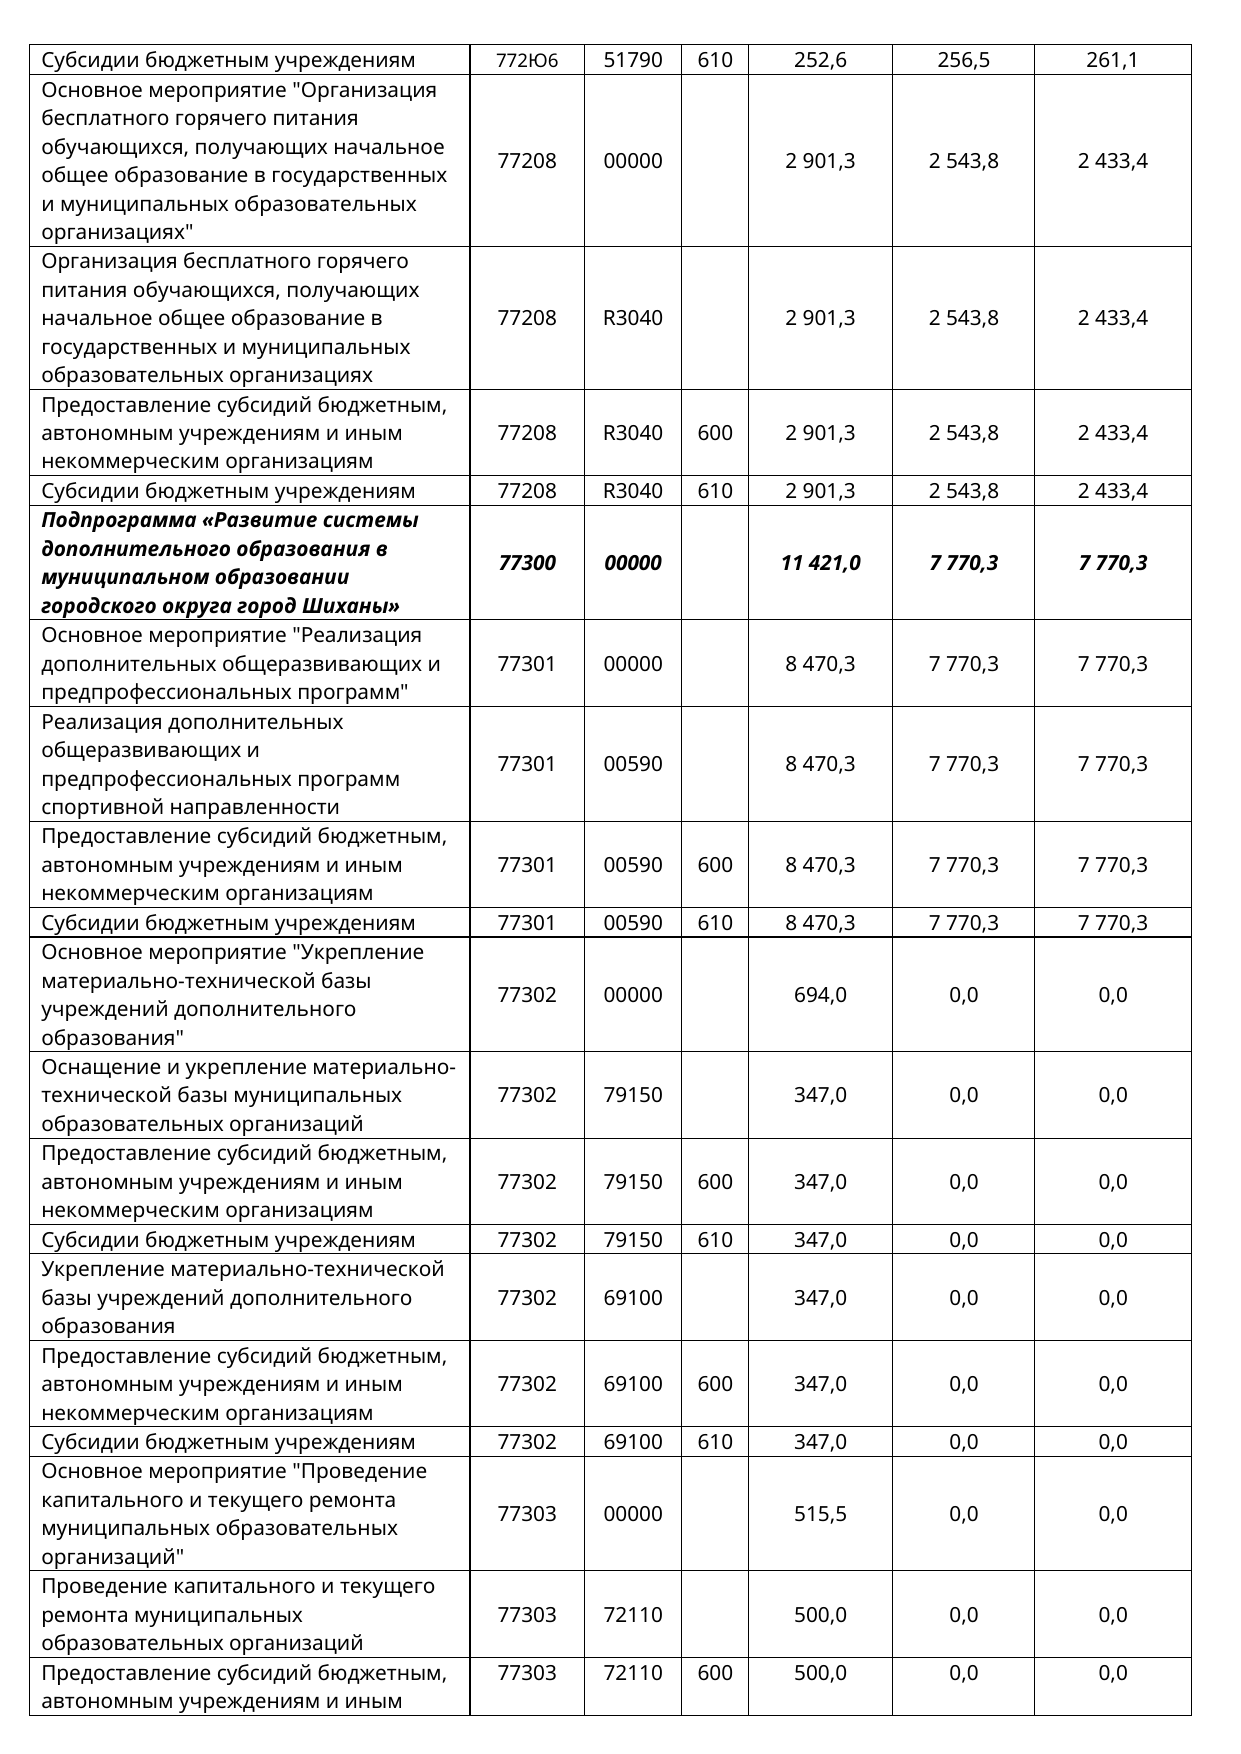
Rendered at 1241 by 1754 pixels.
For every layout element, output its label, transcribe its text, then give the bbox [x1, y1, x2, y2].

table_cell 11 421,0 [749, 506, 892, 619]
table_cell 347,0 [749, 1052, 892, 1137]
table_cell 7 770,3 [893, 908, 1034, 936]
table_cell 8 470,3 [749, 707, 892, 821]
table_cell Предоставление субсидий бюджетным, автономным учреждениям и иным некоммерческим организациям [30, 1139, 469, 1224]
table_cell 500,0 [749, 1658, 892, 1714]
table_cell 2 901,3 [749, 75, 892, 246]
table_cell Основное мероприятие "Проведение капитального и текущего ремонта муниципальных образовательных организаций" [30, 1457, 469, 1570]
table_cell 77303 [471, 1571, 584, 1657]
table_cell 600 [682, 390, 748, 475]
table_cell 0,0 [1035, 1571, 1191, 1657]
table_cell [682, 506, 748, 619]
table_cell 0,0 [1035, 1341, 1191, 1426]
table_cell 72110 [585, 1571, 681, 1657]
table_cell 610 [682, 1225, 748, 1253]
table_cell [682, 938, 748, 1051]
table_cell 00000 [585, 506, 681, 619]
table_cell Предоставление субсидий бюджетным, автономным учреждениям и иным некоммерческим организациям [30, 1341, 469, 1426]
table_cell 0,0 [1035, 938, 1191, 1051]
table_cell 0,0 [1035, 1139, 1191, 1224]
table_cell 2 901,3 [749, 247, 892, 389]
table_cell [682, 1254, 748, 1340]
table_cell 77302 [471, 1052, 584, 1137]
table_cell [682, 707, 748, 821]
table_cell 2 543,8 [893, 476, 1034, 504]
table_cell 77301 [471, 908, 584, 936]
table_cell 0,0 [893, 1139, 1034, 1224]
table_cell 00000 [585, 938, 681, 1051]
table_cell Субсидии бюджетным учреждениям [30, 1225, 469, 1253]
table_cell 2 543,8 [893, 75, 1034, 246]
table_cell 79150 [585, 1225, 681, 1253]
table_cell [682, 247, 748, 389]
table_cell 261,1 [1035, 45, 1191, 74]
table_cell 77302 [471, 1225, 584, 1253]
table_cell 69100 [585, 1427, 681, 1456]
table_cell R3040 [585, 247, 681, 389]
table_cell 2 543,8 [893, 247, 1034, 389]
table_cell 00590 [585, 908, 681, 936]
table_cell 7 770,3 [1035, 707, 1191, 821]
table_cell [682, 1457, 748, 1570]
table_cell 77302 [471, 938, 584, 1051]
table_cell 772Ю6 [471, 45, 584, 74]
table_cell 0,0 [1035, 1658, 1191, 1714]
table_cell 00000 [585, 1457, 681, 1570]
table_cell Основное мероприятие "Организация бесплатного горячего питания обучающихся, получающих начальное общее образование в государственных и муниципальных образовательных организациях" [30, 75, 469, 246]
table_cell 256,5 [893, 45, 1034, 74]
table_cell Субсидии бюджетным учреждениям [30, 476, 469, 504]
table_cell Субсидии бюджетным учреждениям [30, 1427, 469, 1456]
table_cell 69100 [585, 1254, 681, 1340]
table_cell 347,0 [749, 1427, 892, 1456]
table_cell 610 [682, 908, 748, 936]
table_cell 7 770,3 [1035, 822, 1191, 907]
table_cell 0,0 [893, 1341, 1034, 1426]
table_cell 694,0 [749, 938, 892, 1051]
table_cell Субсидии бюджетным учреждениям [30, 908, 469, 936]
table_cell 347,0 [749, 1139, 892, 1224]
table_cell 0,0 [1035, 1254, 1191, 1340]
table_cell R3040 [585, 476, 681, 504]
table_cell Укрепление материально-технической базы учреждений дополнительного образования [30, 1254, 469, 1340]
table_cell 79150 [585, 1052, 681, 1137]
table_cell 7 770,3 [893, 822, 1034, 907]
table_cell 600 [682, 1341, 748, 1426]
table_cell 00000 [585, 75, 681, 246]
table_cell [682, 75, 748, 246]
table_cell 8 470,3 [749, 908, 892, 936]
table_cell 0,0 [893, 1457, 1034, 1570]
table_cell 8 470,3 [749, 822, 892, 907]
table_cell 347,0 [749, 1254, 892, 1340]
table_cell Предоставление субсидий бюджетным, автономным учреждениям и иным некоммерческим организациям [30, 822, 469, 907]
table_cell 500,0 [749, 1571, 892, 1657]
table_cell 77301 [471, 620, 584, 706]
table_cell 0,0 [1035, 1052, 1191, 1137]
table_cell 600 [682, 1139, 748, 1224]
table_cell 7 770,3 [893, 506, 1034, 619]
table_cell 77301 [471, 707, 584, 821]
table_cell 600 [682, 822, 748, 907]
table_cell 610 [682, 45, 748, 74]
table_cell [682, 1052, 748, 1137]
table_cell 347,0 [749, 1341, 892, 1426]
table_cell 2 433,4 [1035, 247, 1191, 389]
table_cell 0,0 [1035, 1457, 1191, 1570]
table_cell 7 770,3 [893, 620, 1034, 706]
table_cell 252,6 [749, 45, 892, 74]
table_cell 0,0 [893, 1571, 1034, 1657]
table_cell 77303 [471, 1457, 584, 1570]
table_cell Подпрограмма «Развитие системы дополнительного образования в муниципальном образовании городского округа город Шиханы» [30, 506, 469, 619]
table_cell R3040 [585, 390, 681, 475]
table_cell 0,0 [1035, 1427, 1191, 1456]
table_cell 77208 [471, 390, 584, 475]
table_cell 00590 [585, 822, 681, 907]
table_cell 0,0 [893, 1225, 1034, 1253]
table_cell 77303 [471, 1658, 584, 1714]
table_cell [30, 1658, 469, 1714]
table_cell 7 770,3 [893, 707, 1034, 821]
table_cell [682, 620, 748, 706]
table_cell 77208 [471, 247, 584, 389]
table_cell Реализация дополнительных общеразвивающих и предпрофессиональных программ спортивной направленности [30, 707, 469, 821]
table_cell 2 433,4 [1035, 476, 1191, 504]
table_cell [682, 1571, 748, 1657]
table_cell 2 433,4 [1035, 390, 1191, 475]
table_cell 0,0 [893, 1658, 1034, 1714]
table_cell 00000 [585, 620, 681, 706]
table_cell Субсидии бюджетным учреждениям [30, 45, 469, 74]
table_cell 2 543,8 [893, 390, 1034, 475]
table_cell 600 [682, 1658, 748, 1714]
table_cell 0,0 [893, 1254, 1034, 1340]
table_cell 77302 [471, 1254, 584, 1340]
table_cell Организация бесплатного горячего питания обучающихся, получающих начальное общее образование в государственных и муниципальных образовательных организациях [30, 247, 469, 389]
table_cell 00590 [585, 707, 681, 821]
table_cell 0,0 [893, 938, 1034, 1051]
table_cell Основное мероприятие "Реализация дополнительных общеразвивающих и предпрофессиональных программ" [30, 620, 469, 706]
table_cell 77300 [471, 506, 584, 619]
table_cell 77208 [471, 75, 584, 246]
table_cell 2 433,4 [1035, 75, 1191, 246]
table_cell 610 [682, 476, 748, 504]
table_cell 8 470,3 [749, 620, 892, 706]
table_cell 0,0 [1035, 1225, 1191, 1253]
table_cell 77302 [471, 1341, 584, 1426]
table_cell 77301 [471, 822, 584, 907]
table_cell Проведение капитального и текущего ремонта муниципальных образовательных организаций [30, 1571, 469, 1657]
table_cell 77302 [471, 1427, 584, 1456]
table_cell 610 [682, 1427, 748, 1456]
table_cell 515,5 [749, 1457, 892, 1570]
table_cell 2 901,3 [749, 476, 892, 504]
table_cell 7 770,3 [1035, 908, 1191, 936]
table_cell 7 770,3 [1035, 506, 1191, 619]
table_cell 77302 [471, 1139, 584, 1224]
table_cell Оснащение и укрепление материально-технической базы муниципальных образовательных организаций [30, 1052, 469, 1137]
table_cell 72110 [585, 1658, 681, 1714]
table_cell 0,0 [893, 1427, 1034, 1456]
table_cell 79150 [585, 1139, 681, 1224]
table_cell 51790 [585, 45, 681, 74]
table_cell 69100 [585, 1341, 681, 1426]
table_cell 0,0 [893, 1052, 1034, 1137]
table_cell Основное мероприятие "Укрепление материально-технической базы учреждений дополнительного образования" [30, 938, 469, 1051]
table_cell 7 770,3 [1035, 620, 1191, 706]
table_cell 77208 [471, 476, 584, 504]
table_cell 2 901,3 [749, 390, 892, 475]
table_cell 347,0 [749, 1225, 892, 1253]
table_cell Предоставление субсидий бюджетным, автономным учреждениям и иным некоммерческим организациям [30, 390, 469, 475]
